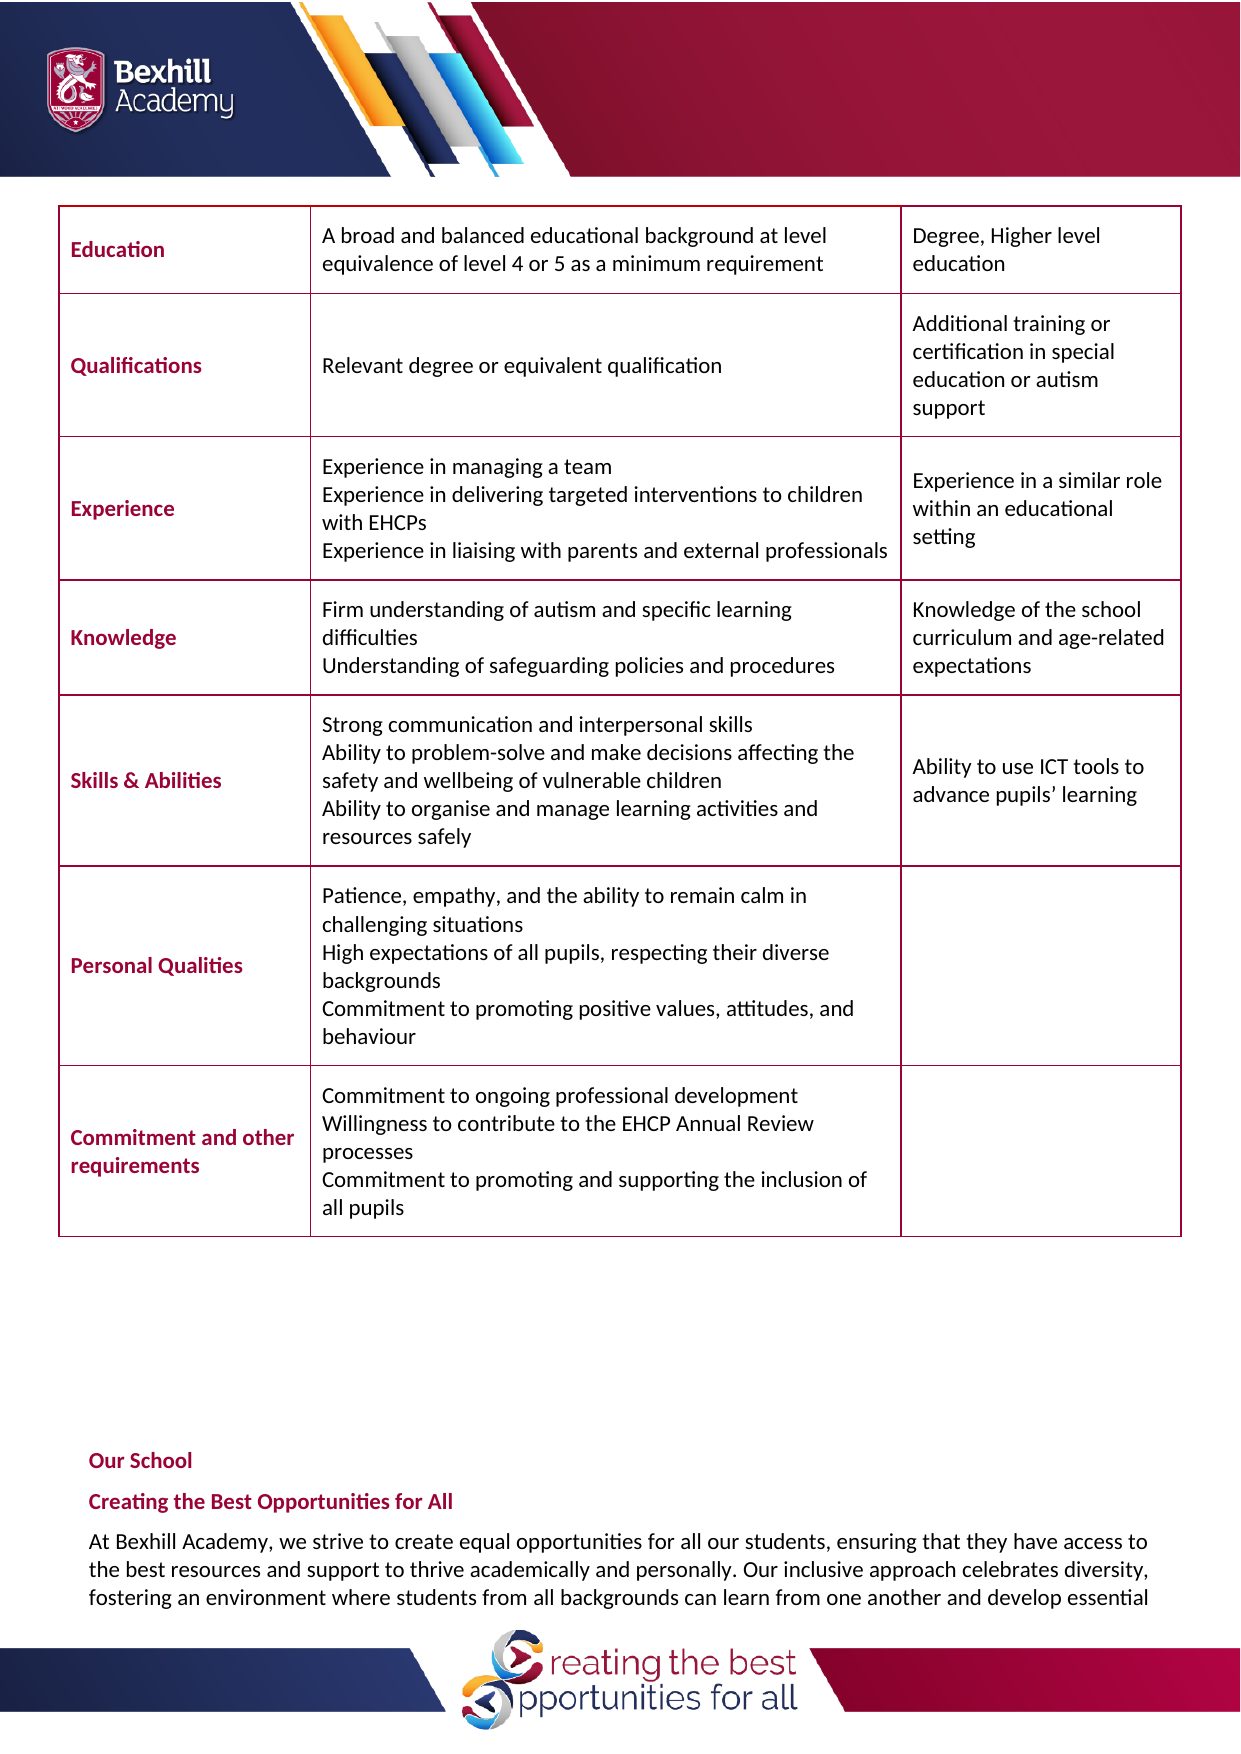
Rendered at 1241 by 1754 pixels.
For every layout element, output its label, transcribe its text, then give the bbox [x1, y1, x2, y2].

picture [0, 2, 1241, 177]
table_cell Personal Qualities [60, 867, 310, 1064]
table_cell Experience in managing a team Experience in delivering targeted interventions to children with EHCPs Experience in liaising with parents and external professionals [311, 437, 900, 579]
table_cell Knowledge of the school curriculum and age-related expectations [902, 581, 1180, 694]
table_cell Patience, empathy, and the ability to remain calm in challenging situations High expectations of all pupils, respecting their diverse backgrounds Commitment to promoting positive values, attitudes, and behaviour [311, 867, 900, 1064]
table_cell Firm understanding of autism and specific learning difficulties Understanding of safeguarding policies and procedures [311, 581, 900, 694]
table_cell Commitment to ongoing professional development Willingness to contribute to the EHCP Annual Review processes Commitment to promoting and supporting the inclusion of all pupils [311, 1066, 900, 1236]
table_cell Strong communication and interpersonal skills Ability to problem-solve and make decisions affecting the safety and wellbeing of vulnerable children Ability to organise and manage learning activities and resources safely [311, 696, 900, 865]
table_cell Additional training or certification in special education or autism support [902, 294, 1180, 436]
table_cell Knowledge [60, 581, 310, 694]
table_cell Experience [60, 437, 310, 579]
table_cell Commitment and other requirements [60, 1066, 310, 1236]
table_cell Education [60, 207, 310, 292]
table_cell Experience in a similar role within an educational setting [902, 437, 1180, 579]
table_cell Qualifications [60, 294, 310, 436]
picture [0, 1630, 1241, 1730]
text Creating the Best Opportunities for All [89, 1487, 1152, 1515]
table_cell [902, 1066, 1180, 1236]
table_cell [902, 867, 1180, 1064]
table_cell Degree, Higher level education [902, 207, 1180, 292]
table_cell Skills & Abilities [60, 696, 310, 865]
table_cell Ability to use ICT tools to advance pupils’ learning [902, 696, 1180, 865]
text Our School [89, 1446, 1152, 1474]
table_cell Relevant degree or equivalent qualification [311, 294, 900, 436]
table_cell A broad and balanced educational background at level equivalence of level 4 or 5 as a minimum requirement [311, 207, 900, 292]
